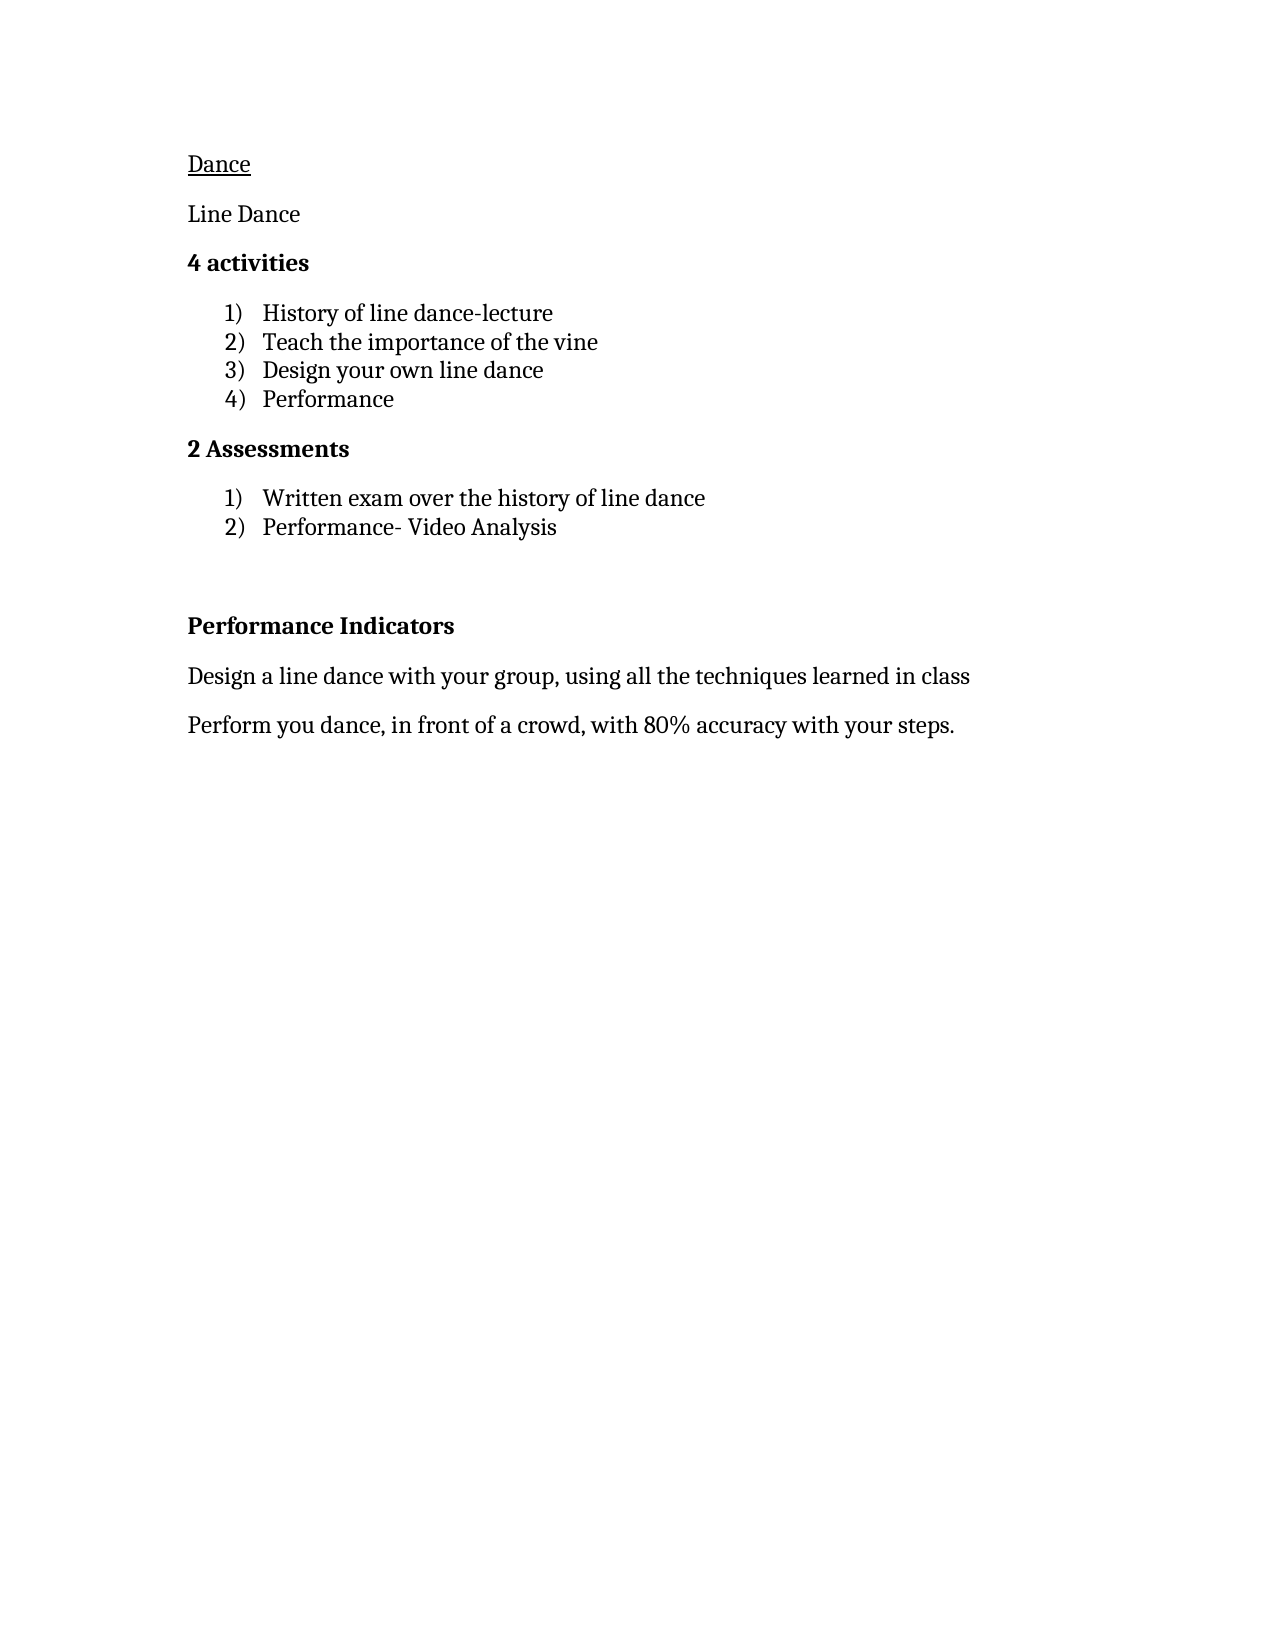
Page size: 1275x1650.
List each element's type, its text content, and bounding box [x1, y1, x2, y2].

list Teach the importance of the vine [225, 327, 1087, 356]
text Dance [187, 150, 1087, 179]
text Performance Indicators [187, 612, 1087, 641]
text Design a line dance with your group, using all the techniques learned in class [187, 662, 1087, 690]
list Performance- Video Analysis [225, 513, 1087, 542]
list History of line dance-lecture [225, 299, 1087, 327]
text 2 Assessments [187, 434, 1087, 463]
text 4 activities [187, 249, 1087, 278]
text Line Dance [187, 199, 1087, 228]
list Design your own line dance [225, 356, 1087, 385]
list Written exam over the history of line dance [225, 484, 1087, 513]
list Performance [225, 385, 1087, 414]
text Perform you dance, in front of a crowd, with 80% accuracy with your steps. [187, 711, 1087, 740]
